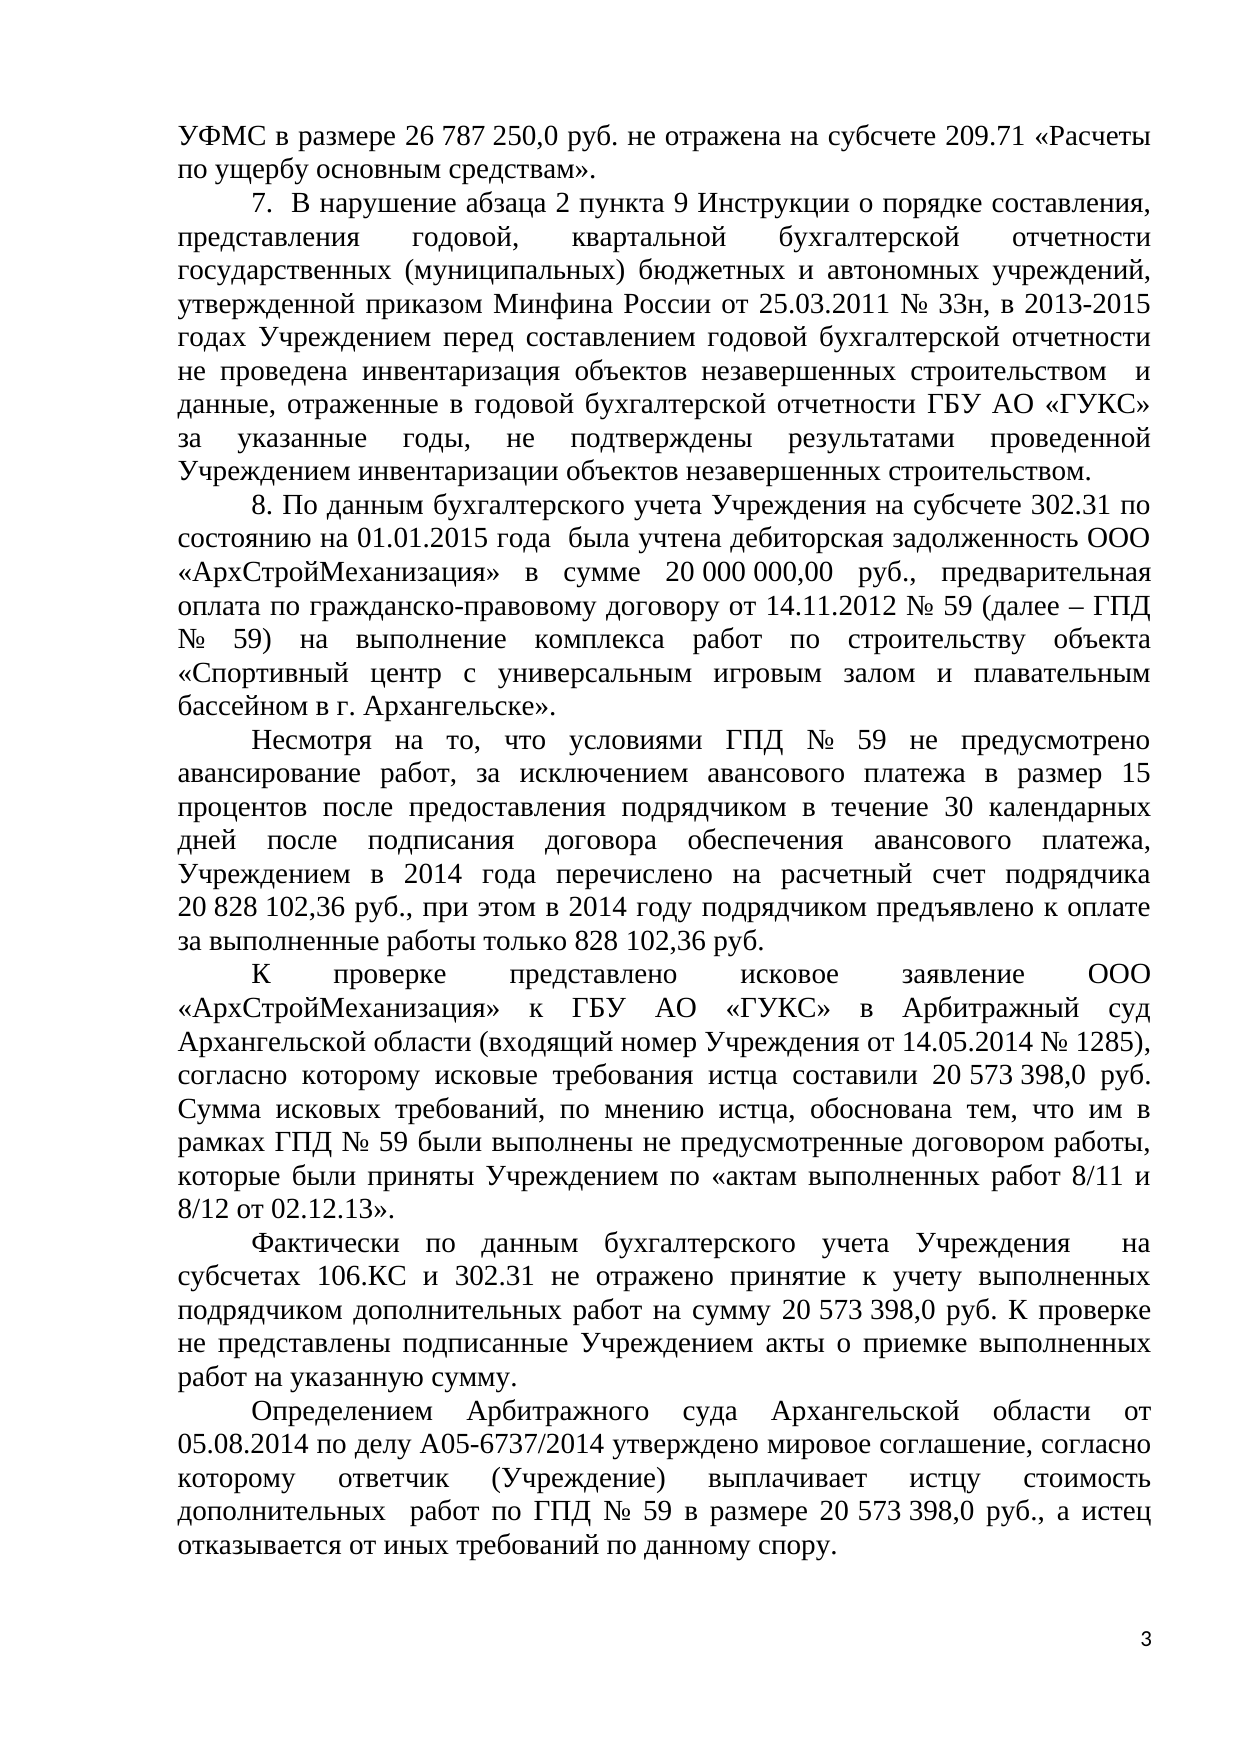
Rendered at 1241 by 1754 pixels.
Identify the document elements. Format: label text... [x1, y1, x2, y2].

text Несмотря на то, что условиями ГПД № 59 не предусмотрено авансирование работ, за исключением авансового платежа в размер 15 процентов после предоставления подрядчиком в течение 30 календарных дней после подписания договора обеспечения авансового платежа, Учреждением в 2014 года перечислено на расчетный счет подрядчика 20 828 102,36 руб., при этом в 2014 году подрядчиком предъявлено к оплате за выполненные работы только 828 102,36 руб. [177, 722, 1152, 957]
text 8. По данным бухгалтерского учета Учреждения на субсчете 302.31 по состоянию на 01.01.2015 года была учтена дебиторская задолженность ООО «АрхСтройМеханизация» в сумме 20 000 000,00 руб., предварительная оплата по гражданско-правовому договору от 14.11.2012 № 59 (далее – ГПД № 59) на выполнение комплекса работ по строительству объекта «Спортивный центр с универсальным игровым залом и плавательным бассейном в г. Архангельске». [177, 487, 1152, 722]
text К проверке представлено исковое заявление ООО «АрхСтройМеханизация» к ГБУ АО «ГУКС» в Арбитражный суд Архангельской области (входящий номер Учреждения от 14.05.2014 № 1285), согласно которому исковые требования истца составили 20 573 398,0 руб. Сумма исковых требований, по мнению истца, обоснована тем, что им в рамках ГПД № 59 были выполнены не предусмотренные договором работы, которые были приняты Учреждением по «актам выполненных работ 8/11 и 8/12 от 02.12.13». [177, 957, 1152, 1225]
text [177, 118, 1152, 185]
text 7. В нарушение абзаца 2 пункта 9 Инструкции о порядке составления, представления годовой, квартальной бухгалтерской отчетности государственных (муниципальных) бюджетных и автономных учреждений, утвержденной приказом Минфина России от 25.03.2011 № 33н, в 2013-2015 годах Учреждением перед составлением годовой бухгалтерской отчетности не проведена инвентаризация объектов незавершенных строительством и данные, отраженные в годовой бухгалтерской отчетности ГБУ АО «ГУКС» за указанные годы, не подтверждены результатами проведенной Учреждением инвентаризации объектов незавершенных строительством. [177, 185, 1152, 487]
text Определением Арбитражного суда Архангельской области от 05.08.2014 по делу А05-6737/2014 утверждено мировое соглашение, согласно которому ответчик (Учреждение) выплачивает истцу стоимость дополнительных работ по ГПД № 59 в размере 20 573 398,0 руб., а истец отказывается от иных требований по данному спору. [177, 1393, 1152, 1560]
text Фактически по данным бухгалтерского учета Учреждения на субсчетах 106.КС и 302.31 не отражено принятие к учету выполненных подрядчиком дополнительных работ на сумму 20 573 398,0 руб. К проверке не представлены подписанные Учреждением акты о приемке выполненных работ на указанную сумму. [177, 1225, 1152, 1393]
